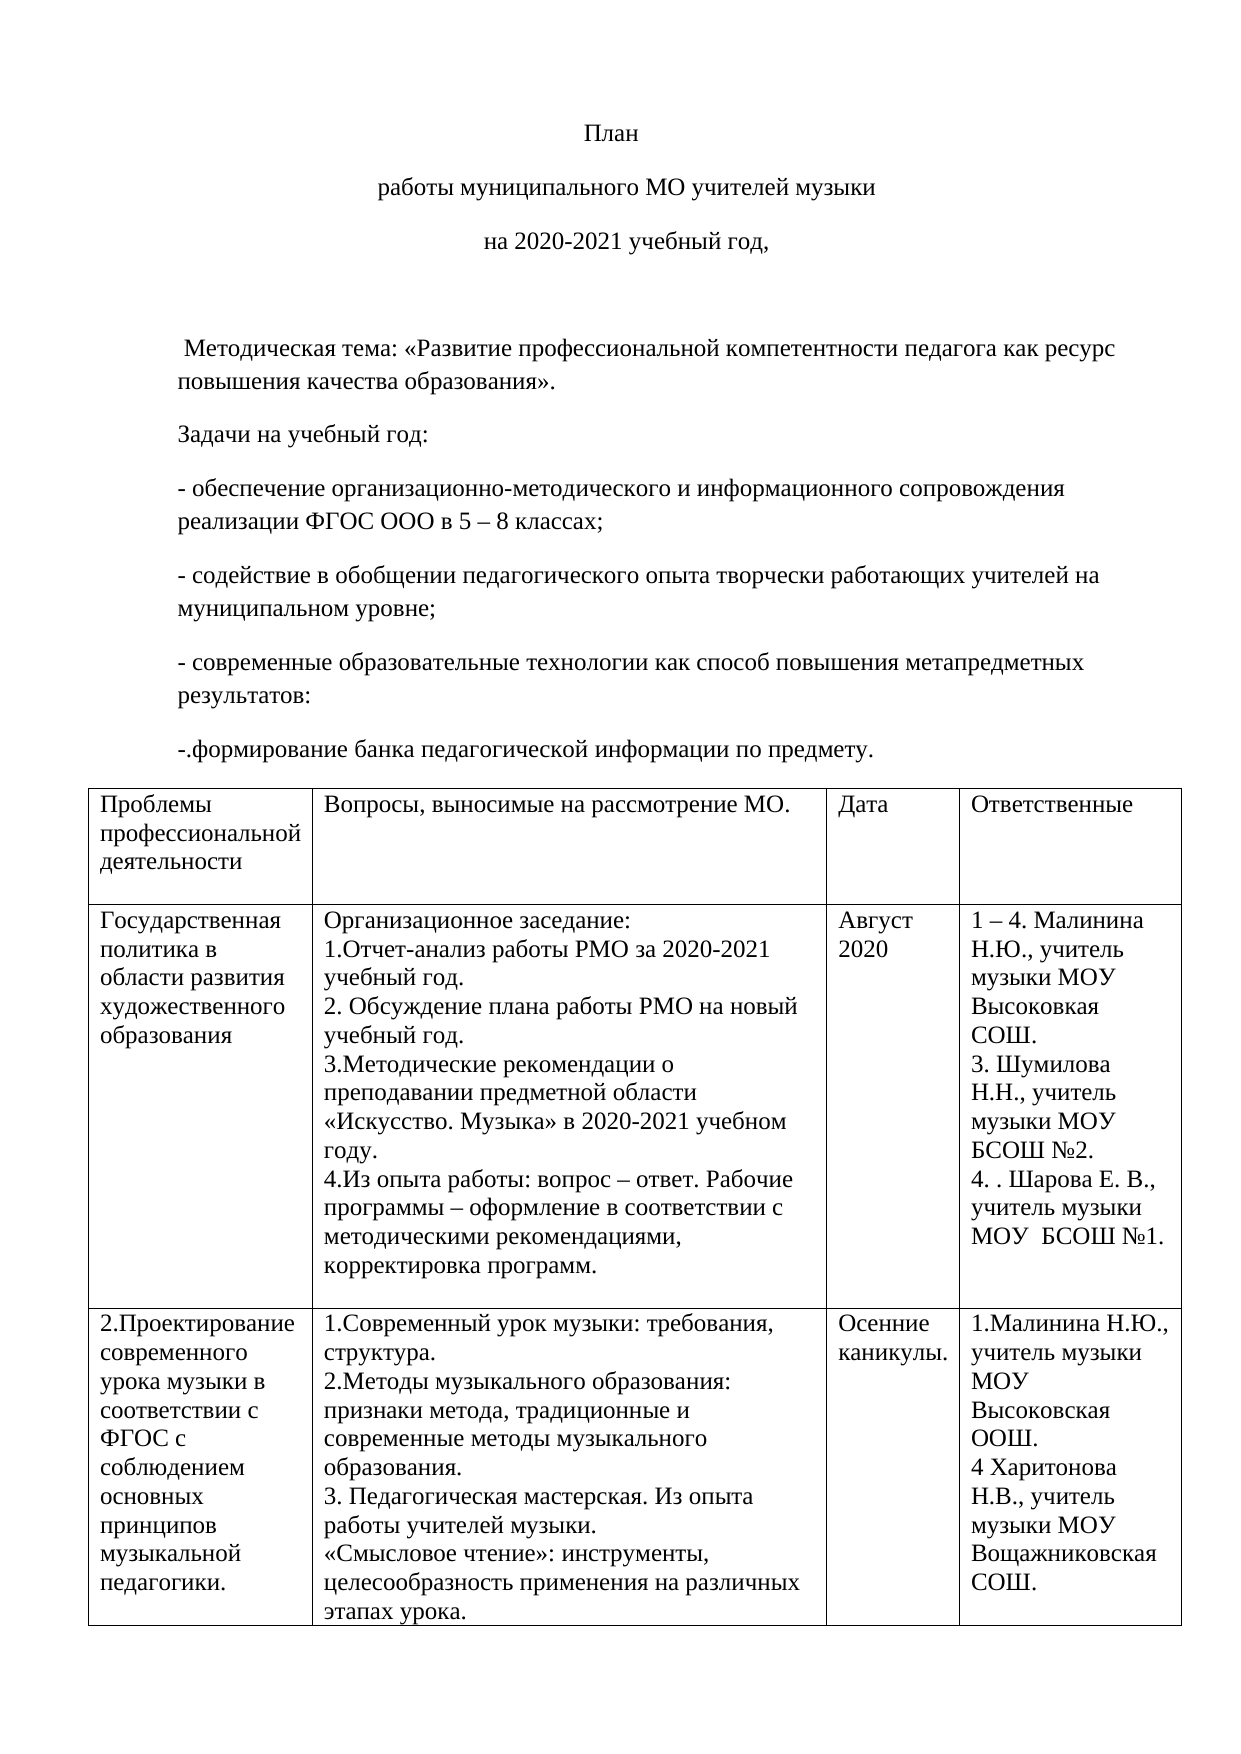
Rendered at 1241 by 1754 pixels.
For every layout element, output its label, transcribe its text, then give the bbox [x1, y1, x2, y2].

text - содействие в обобщении педагогического опыта творчески работающих учителей на муниципальном уровне; [177, 560, 1152, 622]
text -.формирование банка педагогической информации по предмету. [177, 734, 1152, 763]
text - обеспечение организационно-методического и информационного сопровождения реализации ФГОС ООО в 5 – 8 классах; [177, 473, 1152, 535]
table_cell Осенние каникулы. [827, 1309, 959, 1625]
text План [177, 118, 1152, 147]
text Методическая тема: «Развитие профессиональной компетентности педагога как ресурс повышения качества образования». [177, 333, 1152, 394]
text - современные образовательные технологии как способ повышения метапредметных результатов: [177, 647, 1152, 709]
table_cell 2.Проектирование современного урока музыки в соответствии с ФГОС с соблюдением основных принципов музыкальной педагогики. [89, 1309, 312, 1625]
table_cell 1.Малинина Н.Ю., учитель музыки МОУ Высоковская ООШ. 4 Харитонова Н.В., учитель музыки МОУ Вощажниковская СОШ. [960, 1309, 1181, 1625]
text работы муниципального МО учителей музыки [177, 172, 1152, 201]
table_cell Организационное заседание: 1.Отчет-анализ работы РМО за 2020-2021 учебный год. 2. Обсуждение плана работы РМО на новый учебный год. 3.Методические рекомендации о преподавании предметной области «Искусство. Музыка» в 2020-2021 учебном году. 4.Из опыта работы: вопрос – ответ. Рабочие программы – оформление в соответствии с методическими рекомендациями, корректировка программ. [313, 905, 826, 1307]
text Задачи на учебный год: [177, 419, 1152, 448]
table_header Ответственные [960, 789, 1181, 904]
table_header Дата [827, 789, 959, 904]
text на 2020-2021 учебный год, [177, 226, 1152, 254]
table_cell 1 – 4. Малинина Н.Ю., учитель музыки МОУ Высоковкая СОШ. 3. Шумилова Н.Н., учитель музыки МОУ БСОШ №2. 4. . Шарова Е. В., учитель музыки МОУ БСОШ №1. [960, 905, 1181, 1307]
table_cell Август 2020 [827, 905, 959, 1307]
table_cell 1.Современный урок музыки: требования, структура. 2.Методы музыкального образования: признаки метода, традиционные и современные методы музыкального образования. 3. Педагогическая мастерская. Из опыта работы учителей музыки. «Смысловое чтение»: инструменты, целесообразность применения на различных этапах урока. [313, 1309, 826, 1625]
table_header Проблемы профессиональной деятельности [89, 789, 312, 904]
table_header Вопросы, выносимые на рассмотрение МО. [313, 789, 826, 904]
table_cell Государственная политика в области развития художественного образования [89, 905, 312, 1307]
